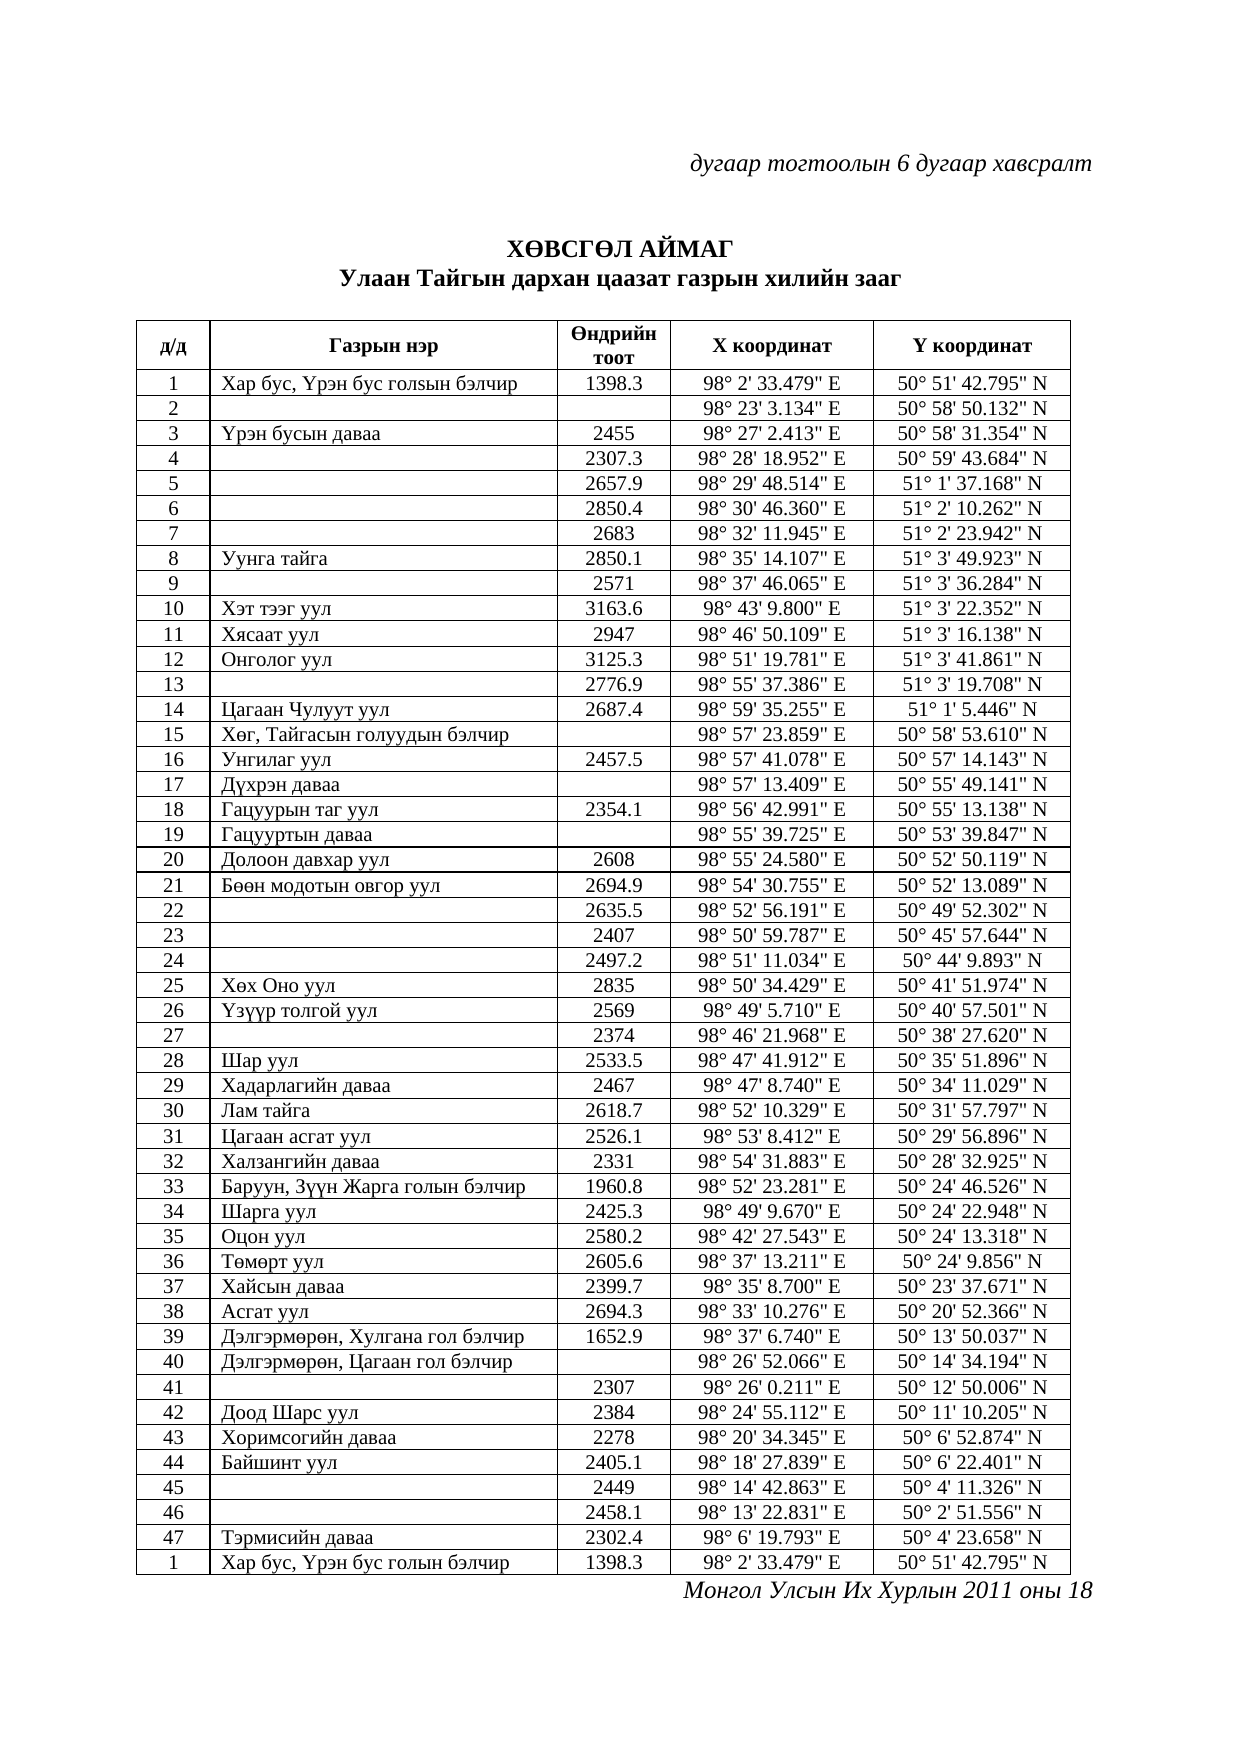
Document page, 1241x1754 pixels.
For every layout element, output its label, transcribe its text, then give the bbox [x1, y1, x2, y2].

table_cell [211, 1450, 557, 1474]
table_cell 98° 47' 8.740" E [671, 1073, 873, 1097]
table_cell 2947 [558, 621, 670, 646]
table_cell Бөөн модотын овгор уул [211, 873, 557, 897]
table_cell Унгилаг уул [211, 747, 557, 771]
table_cell 32 [137, 1149, 209, 1173]
table_cell 50° 28' 32.925" N [874, 1149, 1070, 1173]
table_cell 50° 23' 37.671" N [874, 1274, 1070, 1298]
table_cell 98° 30' 46.360" E [671, 496, 873, 520]
table_cell 50° 44' 9.893" N [874, 948, 1070, 972]
table_cell 2425.3 [558, 1199, 670, 1223]
table_header X координат [671, 321, 873, 369]
table_cell 98° 53' 8.412" E [671, 1124, 873, 1148]
table_cell 2687.4 [558, 697, 670, 721]
table_cell 5 [137, 471, 209, 495]
table_cell [211, 496, 557, 520]
table_cell 31 [137, 1124, 209, 1148]
table_cell 50° 24' 22.948" N [874, 1199, 1070, 1223]
table_cell 98° 43' 9.800" E [671, 596, 873, 620]
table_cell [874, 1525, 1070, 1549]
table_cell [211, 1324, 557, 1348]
table_cell 1960.8 [558, 1174, 670, 1198]
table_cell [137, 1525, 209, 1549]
text ХӨВСГӨЛ АЙМАГ [148, 234, 1092, 263]
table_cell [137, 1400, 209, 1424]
table_cell Хөг, Тайгасын голуудын бэлчир [211, 722, 557, 746]
table_cell 98° 32' 11.945" E [671, 521, 873, 545]
table_cell 98° 54' 31.883" E [671, 1149, 873, 1173]
table_cell 98° 29' 48.514" E [671, 471, 873, 495]
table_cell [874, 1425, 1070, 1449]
table_cell 50° 52' 13.089" N [874, 873, 1070, 897]
table_cell 50° 51' 42.795" N [874, 370, 1070, 394]
table_cell 50° 57' 14.143" N [874, 747, 1070, 771]
table_cell 2533.5 [558, 1048, 670, 1072]
table_cell 7 [137, 521, 209, 545]
table_cell 98° 49' 5.710" E [671, 998, 873, 1022]
table_cell 2467 [558, 1073, 670, 1097]
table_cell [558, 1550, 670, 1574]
table_cell Цагаан Чулуут уул [211, 697, 557, 721]
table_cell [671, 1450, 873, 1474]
table_cell 98° 28' 18.952" E [671, 446, 873, 470]
table_cell Асгат уул [211, 1299, 557, 1323]
table_cell [211, 521, 557, 545]
table_cell 98° 33' 10.276" E [671, 1299, 873, 1323]
table_cell 51° 2' 10.262" N [874, 496, 1070, 520]
table_cell 2526.1 [558, 1124, 670, 1148]
table_cell 98° 57' 41.078" E [671, 747, 873, 771]
table_cell 2569 [558, 998, 670, 1022]
table_cell [211, 923, 557, 947]
table_header Өндрийн тоот [558, 321, 670, 369]
table_cell 50° 31' 57.797" N [874, 1099, 1070, 1122]
table_cell 29 [137, 1073, 209, 1097]
table_cell 50° 45' 57.644" N [874, 923, 1070, 947]
table_header Y координат [874, 321, 1070, 369]
table_cell Хэт тээг уул [211, 596, 557, 620]
table_cell 6 [137, 496, 209, 520]
table_cell 98° 50' 59.787" E [671, 923, 873, 947]
table_cell 2571 [558, 571, 670, 595]
table_cell 98° 57' 23.859" E [671, 722, 873, 746]
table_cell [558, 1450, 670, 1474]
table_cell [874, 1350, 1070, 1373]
table_cell 98° 55' 24.580" E [671, 848, 873, 871]
table_cell 51° 3' 16.138" N [874, 621, 1070, 646]
text Улаан Тайгын дархан цаазат газрын хилийн зааг [148, 263, 1092, 291]
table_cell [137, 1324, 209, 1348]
table_cell 4 [137, 446, 209, 470]
table_cell 2 [137, 396, 209, 419]
table_header д/д [137, 321, 209, 369]
table_cell 2776.9 [558, 672, 670, 696]
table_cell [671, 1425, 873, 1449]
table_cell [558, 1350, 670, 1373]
table_cell 50° 34' 11.029" N [874, 1073, 1070, 1097]
table_cell 2580.2 [558, 1224, 670, 1248]
table_cell Хар бус, Үрэн бус голsын бэлчир [211, 370, 557, 394]
table_cell 50° 59' 43.684" N [874, 446, 1070, 470]
table_cell Үзүүр толгой уул [211, 998, 557, 1022]
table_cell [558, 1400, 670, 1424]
table_cell 35 [137, 1224, 209, 1248]
table_cell 51° 2' 23.942" N [874, 521, 1070, 545]
table_cell 25 [137, 973, 209, 997]
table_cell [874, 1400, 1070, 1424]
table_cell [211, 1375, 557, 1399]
table_cell Шарга уул [211, 1199, 557, 1223]
table_cell 36 [137, 1249, 209, 1273]
table_cell 50° 55' 13.138" N [874, 797, 1070, 821]
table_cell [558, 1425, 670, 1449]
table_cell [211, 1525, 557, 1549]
table_cell 2608 [558, 848, 670, 871]
table_cell [558, 772, 670, 796]
table_cell [558, 396, 670, 419]
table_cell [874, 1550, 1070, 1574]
table_cell 98° 55' 37.386" E [671, 672, 873, 696]
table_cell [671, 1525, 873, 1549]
table_cell 1398.3 [558, 370, 670, 394]
table_cell Үрэн бусын даваа [211, 421, 557, 445]
table_cell 3125.3 [558, 647, 670, 671]
table_cell 98° 51' 11.034" E [671, 948, 873, 972]
table_cell 98° 52' 10.329" E [671, 1099, 873, 1122]
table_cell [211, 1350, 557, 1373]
table_cell 37 [137, 1274, 209, 1298]
table_cell Цагаан асгат уул [211, 1124, 557, 1148]
table_cell 98° 54' 30.755" E [671, 873, 873, 897]
table_cell 2497.2 [558, 948, 670, 972]
table_cell Хөх Оно уул [211, 973, 557, 997]
table_cell 15 [137, 722, 209, 746]
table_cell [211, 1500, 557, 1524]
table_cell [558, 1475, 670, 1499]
table_cell 2694.9 [558, 873, 670, 897]
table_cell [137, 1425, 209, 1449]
text дугаар тогтоолын 6 дугаар хавсралт [148, 148, 1092, 176]
table_cell 2850.1 [558, 546, 670, 570]
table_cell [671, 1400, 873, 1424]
table_cell [558, 822, 670, 846]
table_cell 38 [137, 1299, 209, 1323]
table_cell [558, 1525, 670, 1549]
table_cell 20 [137, 848, 209, 871]
table_header Газрын нэр [211, 321, 557, 369]
table_cell Оцон уул [211, 1224, 557, 1248]
table_cell Хайсын даваа [211, 1274, 557, 1298]
table_cell 27 [137, 1023, 209, 1047]
table_cell 98° 52' 23.281" E [671, 1174, 873, 1198]
table_cell 22 [137, 898, 209, 922]
table_cell 50° 58' 53.610" N [874, 722, 1070, 746]
table_cell 34 [137, 1199, 209, 1223]
table_cell 2683 [558, 521, 670, 545]
table_cell 11 [137, 621, 209, 646]
table_cell 50° 38' 27.620" N [874, 1023, 1070, 1047]
table_cell 2374 [558, 1023, 670, 1047]
table_cell 8 [137, 546, 209, 570]
table_cell 50° 40' 57.501" N [874, 998, 1070, 1022]
table_cell Гацуурын таг уул [211, 797, 557, 821]
table_cell Онголог уул [211, 647, 557, 671]
table_cell 12 [137, 647, 209, 671]
table_cell 2307.3 [558, 446, 670, 470]
table_cell [211, 396, 557, 419]
table_cell 2455 [558, 421, 670, 445]
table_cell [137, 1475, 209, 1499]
table_cell 98° 55' 39.725" E [671, 822, 873, 846]
table_cell 98° 59' 35.255" E [671, 697, 873, 721]
table_cell 51° 3' 49.923" N [874, 546, 1070, 570]
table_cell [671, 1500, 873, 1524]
table_cell 2331 [558, 1149, 670, 1173]
table_cell 51° 1' 5.446" N [874, 697, 1070, 721]
table_cell [211, 948, 557, 972]
table_cell Хясаат уул [211, 621, 557, 646]
table_cell 28 [137, 1048, 209, 1072]
table_cell 98° 37' 13.211" E [671, 1249, 873, 1273]
table_cell 50° 35' 51.896" N [874, 1048, 1070, 1072]
table_cell [558, 722, 670, 746]
table_cell 2657.9 [558, 471, 670, 495]
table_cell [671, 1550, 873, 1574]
table_cell 98° 42' 27.543" E [671, 1224, 873, 1248]
table_cell Долоон давхар уул [211, 848, 557, 871]
table_cell 19 [137, 822, 209, 846]
table_cell 1 [137, 370, 209, 394]
table_cell Халзангийн даваа [211, 1149, 557, 1173]
table_cell 50° 58' 31.354" N [874, 421, 1070, 445]
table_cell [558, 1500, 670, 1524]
table_cell 21 [137, 873, 209, 897]
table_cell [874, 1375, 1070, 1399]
table_cell 30 [137, 1099, 209, 1122]
table_cell 26 [137, 998, 209, 1022]
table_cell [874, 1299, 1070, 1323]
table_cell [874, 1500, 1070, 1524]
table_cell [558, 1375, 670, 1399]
table_cell Гацууртын даваа [211, 822, 557, 846]
table_cell 50° 24' 46.526" N [874, 1174, 1070, 1198]
table_cell 2835 [558, 973, 670, 997]
table_cell 98° 49' 9.670" E [671, 1199, 873, 1223]
table_cell [211, 446, 557, 470]
table_cell [211, 571, 557, 595]
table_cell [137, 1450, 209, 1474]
table_cell [211, 1023, 557, 1047]
table_cell 51° 3' 36.284" N [874, 571, 1070, 595]
table_cell 50° 55' 49.141" N [874, 772, 1070, 796]
table_cell Баруун, Зүүн Жарга голын бэлчир [211, 1174, 557, 1198]
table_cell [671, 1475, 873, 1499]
text Монгол Улсын Их Хурлын 2011 оны 18 [148, 1575, 1092, 1604]
table_cell 50° 52' 50.119" N [874, 848, 1070, 871]
table_cell 9 [137, 571, 209, 595]
table_cell 14 [137, 697, 209, 721]
table_cell 98° 57' 13.409" E [671, 772, 873, 796]
table_cell 2694.3 [558, 1299, 670, 1323]
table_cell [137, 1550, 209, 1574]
table_cell 33 [137, 1174, 209, 1198]
table_cell [211, 672, 557, 696]
table_cell 98° 46' 50.109" E [671, 621, 873, 646]
table_cell 98° 56' 42.991" E [671, 797, 873, 821]
table_cell 24 [137, 948, 209, 972]
table_cell 98° 37' 46.065" E [671, 571, 873, 595]
table_cell 18 [137, 797, 209, 821]
table_cell 98° 2' 33.479" E [671, 370, 873, 394]
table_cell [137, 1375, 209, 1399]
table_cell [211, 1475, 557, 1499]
table_cell 17 [137, 772, 209, 796]
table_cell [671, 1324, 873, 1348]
table_cell 16 [137, 747, 209, 771]
table_cell Хадарлагийн даваа [211, 1073, 557, 1097]
table_cell 98° 23' 3.134" E [671, 396, 873, 419]
table_cell 2399.7 [558, 1274, 670, 1298]
table_cell 51° 3' 22.352" N [874, 596, 1070, 620]
table_cell 3 [137, 421, 209, 445]
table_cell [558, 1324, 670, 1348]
table_cell 10 [137, 596, 209, 620]
table_cell 3163.6 [558, 596, 670, 620]
table_cell 98° 35' 8.700" E [671, 1274, 873, 1298]
table_cell [211, 471, 557, 495]
table_cell Лам тайга [211, 1099, 557, 1122]
table_cell 2635.5 [558, 898, 670, 922]
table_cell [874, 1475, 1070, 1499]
table_cell [211, 898, 557, 922]
table_cell 51° 3' 19.708" N [874, 672, 1070, 696]
table_cell 98° 46' 21.968" E [671, 1023, 873, 1047]
table_cell Уунга тайга [211, 546, 557, 570]
table_cell Төмөрт уул [211, 1249, 557, 1273]
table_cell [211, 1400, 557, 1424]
table_cell 2354.1 [558, 797, 670, 821]
table_cell 98° 47' 41.912" E [671, 1048, 873, 1072]
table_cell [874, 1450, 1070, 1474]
table_cell 50° 29' 56.896" N [874, 1124, 1070, 1148]
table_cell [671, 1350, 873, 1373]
table_cell 98° 51' 19.781" E [671, 647, 873, 671]
table_cell 2457.5 [558, 747, 670, 771]
table_cell 98° 50' 34.429" E [671, 973, 873, 997]
table_cell 2605.6 [558, 1249, 670, 1273]
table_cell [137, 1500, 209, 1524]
table_cell 50° 53' 39.847" N [874, 822, 1070, 846]
table_cell 2850.4 [558, 496, 670, 520]
table_cell 2407 [558, 923, 670, 947]
table_cell 13 [137, 672, 209, 696]
table_cell 51° 3' 41.861" N [874, 647, 1070, 671]
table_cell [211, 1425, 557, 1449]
table_cell 51° 1' 37.168" N [874, 471, 1070, 495]
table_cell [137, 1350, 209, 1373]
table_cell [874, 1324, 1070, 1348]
table_cell 50° 49' 52.302" N [874, 898, 1070, 922]
table_cell 98° 27' 2.413" E [671, 421, 873, 445]
table_cell Шар уул [211, 1048, 557, 1072]
table_cell 50° 41' 51.974" N [874, 973, 1070, 997]
table_cell Дүхрэн даваа [211, 772, 557, 796]
table_cell 98° 52' 56.191" E [671, 898, 873, 922]
table_cell 50° 24' 9.856" N [874, 1249, 1070, 1273]
table_cell 50° 58' 50.132" N [874, 396, 1070, 419]
table_cell 50° 24' 13.318" N [874, 1224, 1070, 1248]
table_cell 98° 35' 14.107" E [671, 546, 873, 570]
table_cell 2618.7 [558, 1099, 670, 1122]
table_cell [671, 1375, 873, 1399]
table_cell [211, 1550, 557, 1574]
table_cell 23 [137, 923, 209, 947]
